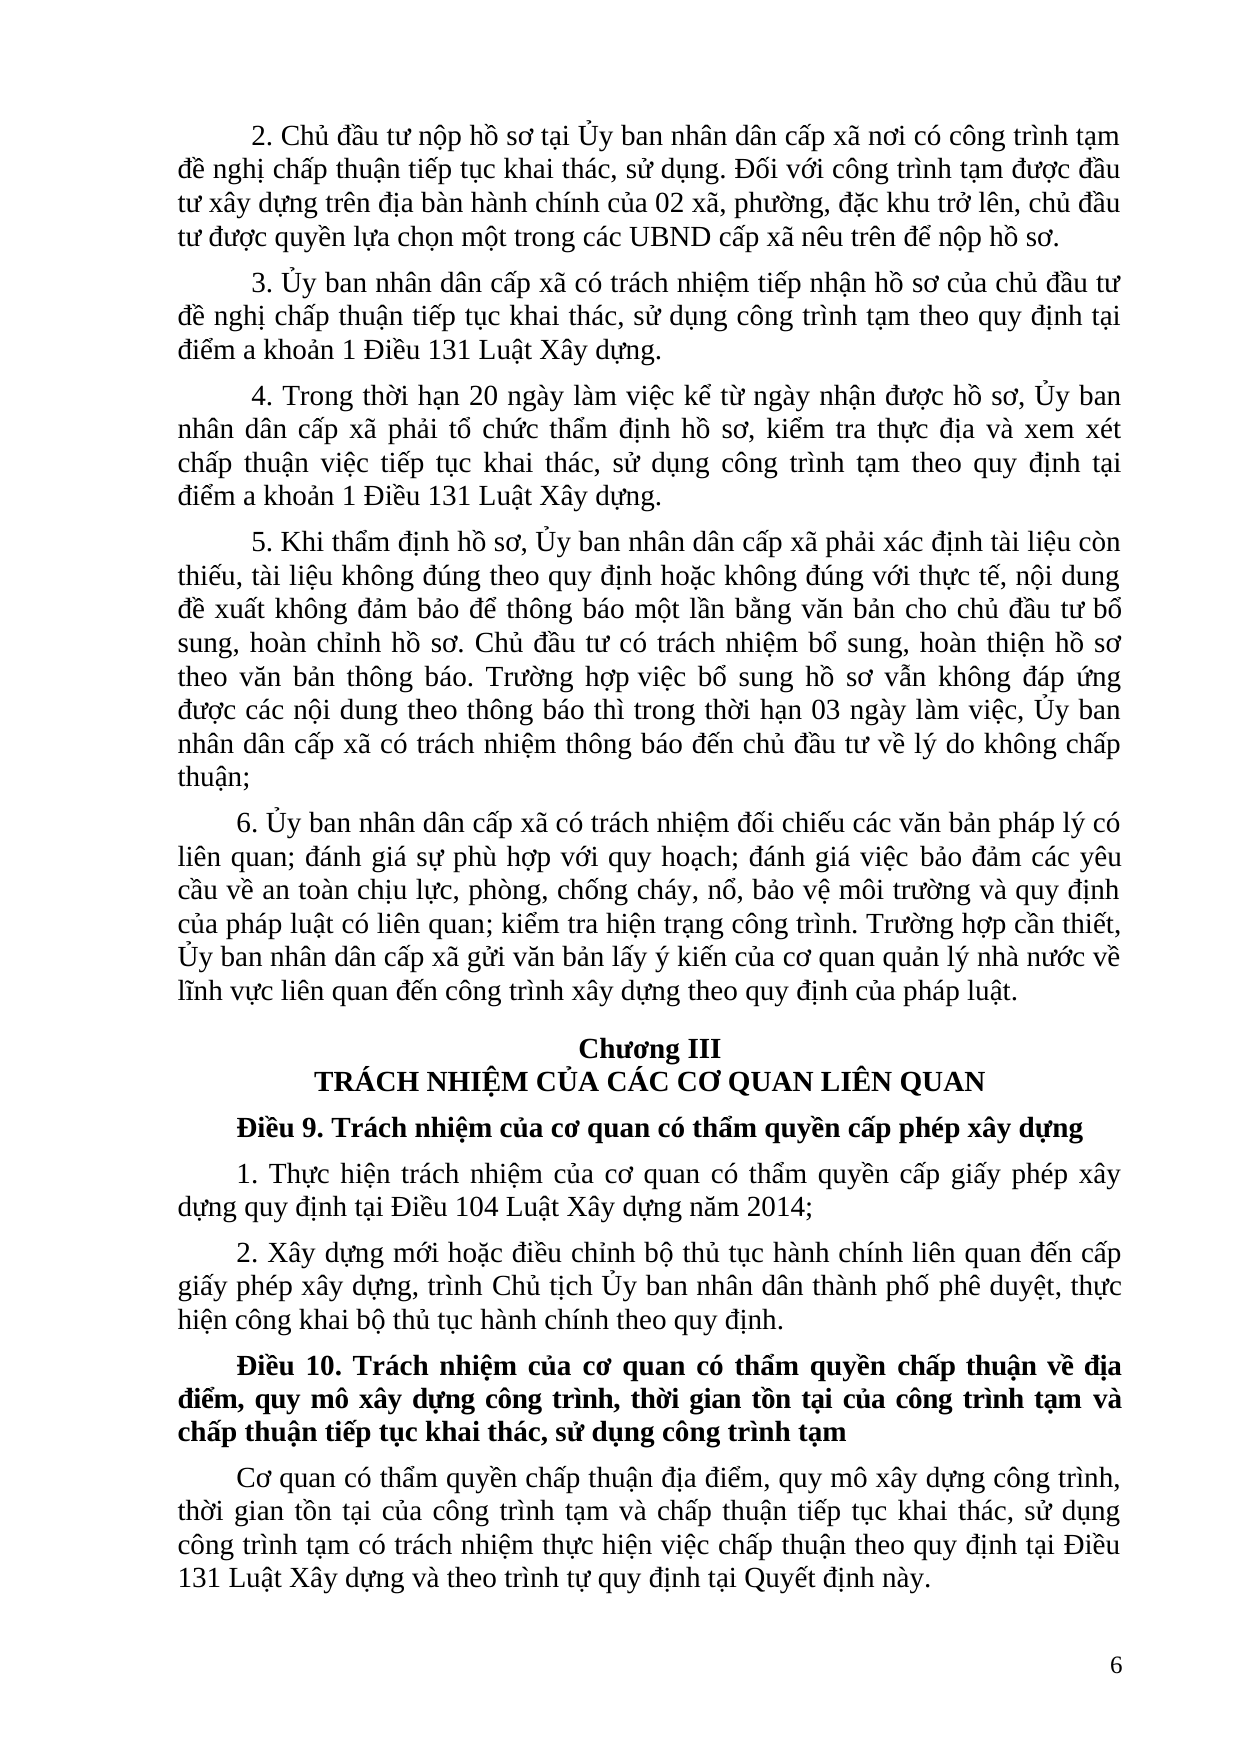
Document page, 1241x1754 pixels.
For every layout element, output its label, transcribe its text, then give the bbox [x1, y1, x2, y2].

text 2. Chủ đầu tư nộp hồ sơ tại Ủy ban nhân dân cấp xã nơi có công trình tạm đề nghị chấp thuận tiếp tục khai thác, sử dụng. Đối với công trình tạm được đầu tư xây dựng trên địa bàn hành chính của 02 xã, phường, đặc khu trở lên, chủ đầu tư được quyền lựa chọn một trong các UBND cấp xã nêu trên để nộp hồ sơ. [177, 118, 1122, 252]
text 3. Ủy ban nhân dân cấp xã có trách nhiệm tiếp nhận hồ sơ của chủ đầu tư đề nghị chấp thuận tiếp tục khai thác, sử dụng công trình tạm theo quy định tại điểm a khoản 1 Điều 131 Luật Xây dựng. [177, 265, 1122, 365]
text 2. Xây dựng mới hoặc điều chỉnh bộ thủ tục hành chính liên quan đến cấp giấy phép xây dựng, trình Chủ tịch Ủy ban nhân dân thành phố phê duyệt, thực hiện công khai bộ thủ tục hành chính theo quy định. [177, 1236, 1122, 1336]
text TRÁCH NHIỆM CỦA CÁC CƠ QUAN LIÊN QUAN [177, 1065, 1122, 1098]
text 6. Ủy ban nhân dân cấp xã có trách nhiệm đối chiếu các văn bản pháp lý có liên quan; đánh giá sự phù hợp với quy hoạch; đánh giá việc bảo đảm các yêu cầu về an toàn chịu lực, phòng, chống cháy, nổ, bảo vệ môi trường và quy định của pháp luật có liên quan; kiểm tra hiện trạng công trình. Trường hợp cần thiết, Ủy ban nhân dân cấp xã gửi văn bản lấy ý kiến của cơ quan quản lý nhà nước về lĩnh vực liên quan đến công trình xây dựng theo quy định của pháp luật. [177, 805, 1122, 1007]
text Chương III [177, 1032, 1122, 1065]
text 5. Khi thẩm định hồ sơ, Ủy ban nhân dân cấp xã phải xác định tài liệu còn thiếu, tài liệu không đúng theo quy định hoặc không đúng với thực tế, nội dung đề xuất không đảm bảo để thông báo một lần bằng văn bản cho chủ đầu tư bổ sung, hoàn chỉnh hồ sơ. Chủ đầu tư có trách nhiệm bổ sung, hoàn thiện hồ sơ theo văn bản thông báo. Trường hợp việc bổ sung hồ sơ vẫn không đáp ứng được các nội dung theo thông báo thì trong thời hạn 03 ngày làm việc, Ủy ban nhân dân cấp xã có trách nhiệm thông báo đến chủ đầu tư về lý do không chấp thuận; [177, 524, 1122, 793]
text Điều 9. Trách nhiệm của cơ quan có thẩm quyền cấp phép xây dựng [177, 1111, 1122, 1144]
text 4. Trong thời hạn 20 ngày làm việc kể từ ngày nhận được hồ sơ, Ủy ban nhân dân cấp xã phải tổ chức thẩm định hồ sơ, kiểm tra thực địa và xem xét chấp thuận việc tiếp tục khai thác, sử dụng công trình tạm theo quy định tại điểm a khoản 1 Điều 131 Luật Xây dựng. [177, 378, 1122, 512]
text 1. Thực hiện trách nhiệm của cơ quan có thẩm quyền cấp giấy phép xây dựng quy định tại Điều 104 Luật Xây dựng năm 2014; [177, 1157, 1122, 1223]
text Cơ quan có thẩm quyền chấp thuận địa điểm, quy mô xây dựng công trình, thời gian tồn tại của công trình tạm và chấp thuận tiếp tục khai thác, sử dụng công trình tạm có trách nhiệm thực hiện việc chấp thuận theo quy định tại Điều 131 Luật Xây dựng và theo trình tự quy định tại Quyết định này. [177, 1461, 1122, 1594]
text Điều 10. Trách nhiệm của cơ quan có thẩm quyền chấp thuận về địa điểm, quy mô xây dựng công trình, thời gian tồn tại của công trình tạm và chấp thuận tiếp tục khai thác, sử dụng công trình tạm [177, 1348, 1122, 1448]
